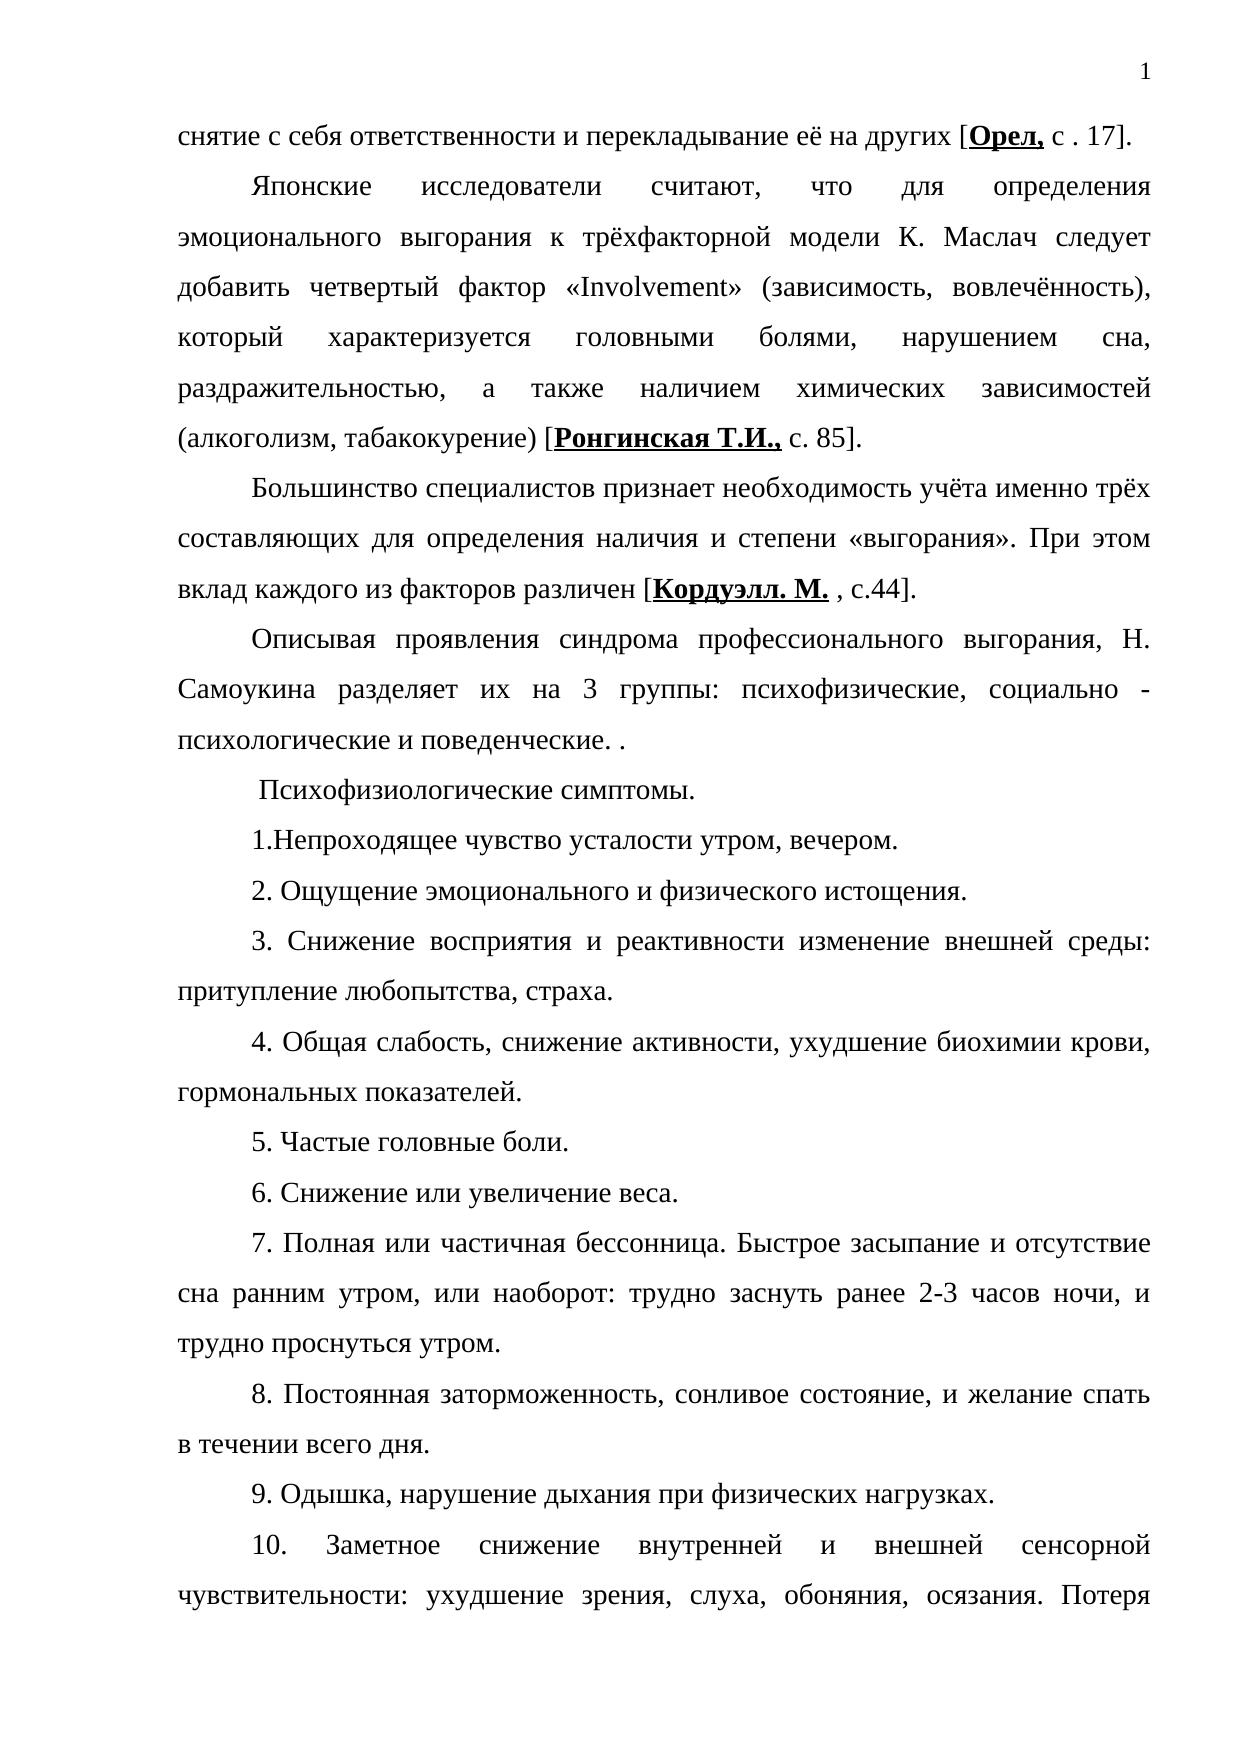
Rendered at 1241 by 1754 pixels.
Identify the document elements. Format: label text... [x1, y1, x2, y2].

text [177, 118, 1152, 152]
text 7. Полная или частичная бессонница. Быстрое засыпание и отсутствие сна ранним утром, или наоборот: трудно заснуть ранее 2-3 часов ночи, и трудно проснуться утром. [177, 1225, 1152, 1359]
text 2. Ощущение эмоционального и физического истощения. [177, 873, 1152, 906]
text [177, 1527, 1152, 1611]
text 9. Одышка, нарушение дыхания при физических нагрузках. [177, 1477, 1152, 1510]
text 3. Снижение восприятия и реактивности изменение внешней среды: притупление любопытства, страха. [177, 923, 1152, 1007]
text Большинство специалистов признает необходимость учёта именно трёх составляющих для определения наличия и степени «выгорания». При этом вклад каждого из факторов различен [Кордуэлл. М. , с.44]. [177, 470, 1152, 604]
text 6. Снижение или увеличение веса. [177, 1175, 1152, 1208]
text Психофизиологические симптомы. [177, 772, 1152, 806]
text 4. Общая слабость, снижение активности, ухудшение биохимии крови, гормональных показателей. [177, 1024, 1152, 1108]
text 1.Непроходящее чувство усталости утром, вечером. [177, 822, 1152, 856]
text Японские исследователи считают, что для определения эмоционального выгорания к трёхфакторной модели К. Маслач следует добавить четвертый фактор «Involvement» (зависимость, вовлечённость), который характеризуется головными болями, нарушением сна, раздражительностью, а также наличием химических зависимостей (алкоголизм, табакокурение) [Ронгинская Т.И., с. 85]. [177, 168, 1152, 453]
text 5. Частые головные боли. [177, 1124, 1152, 1158]
text 8. Постоянная заторможенность, сонливое состояние, и желание спать в течении всего дня. [177, 1376, 1152, 1460]
text Описывая проявления синдрома профессионального выгорания, Н. Самоукина разделяет их на 3 группы: психофизические, социально - психологические и поведенческие. . [177, 621, 1152, 755]
